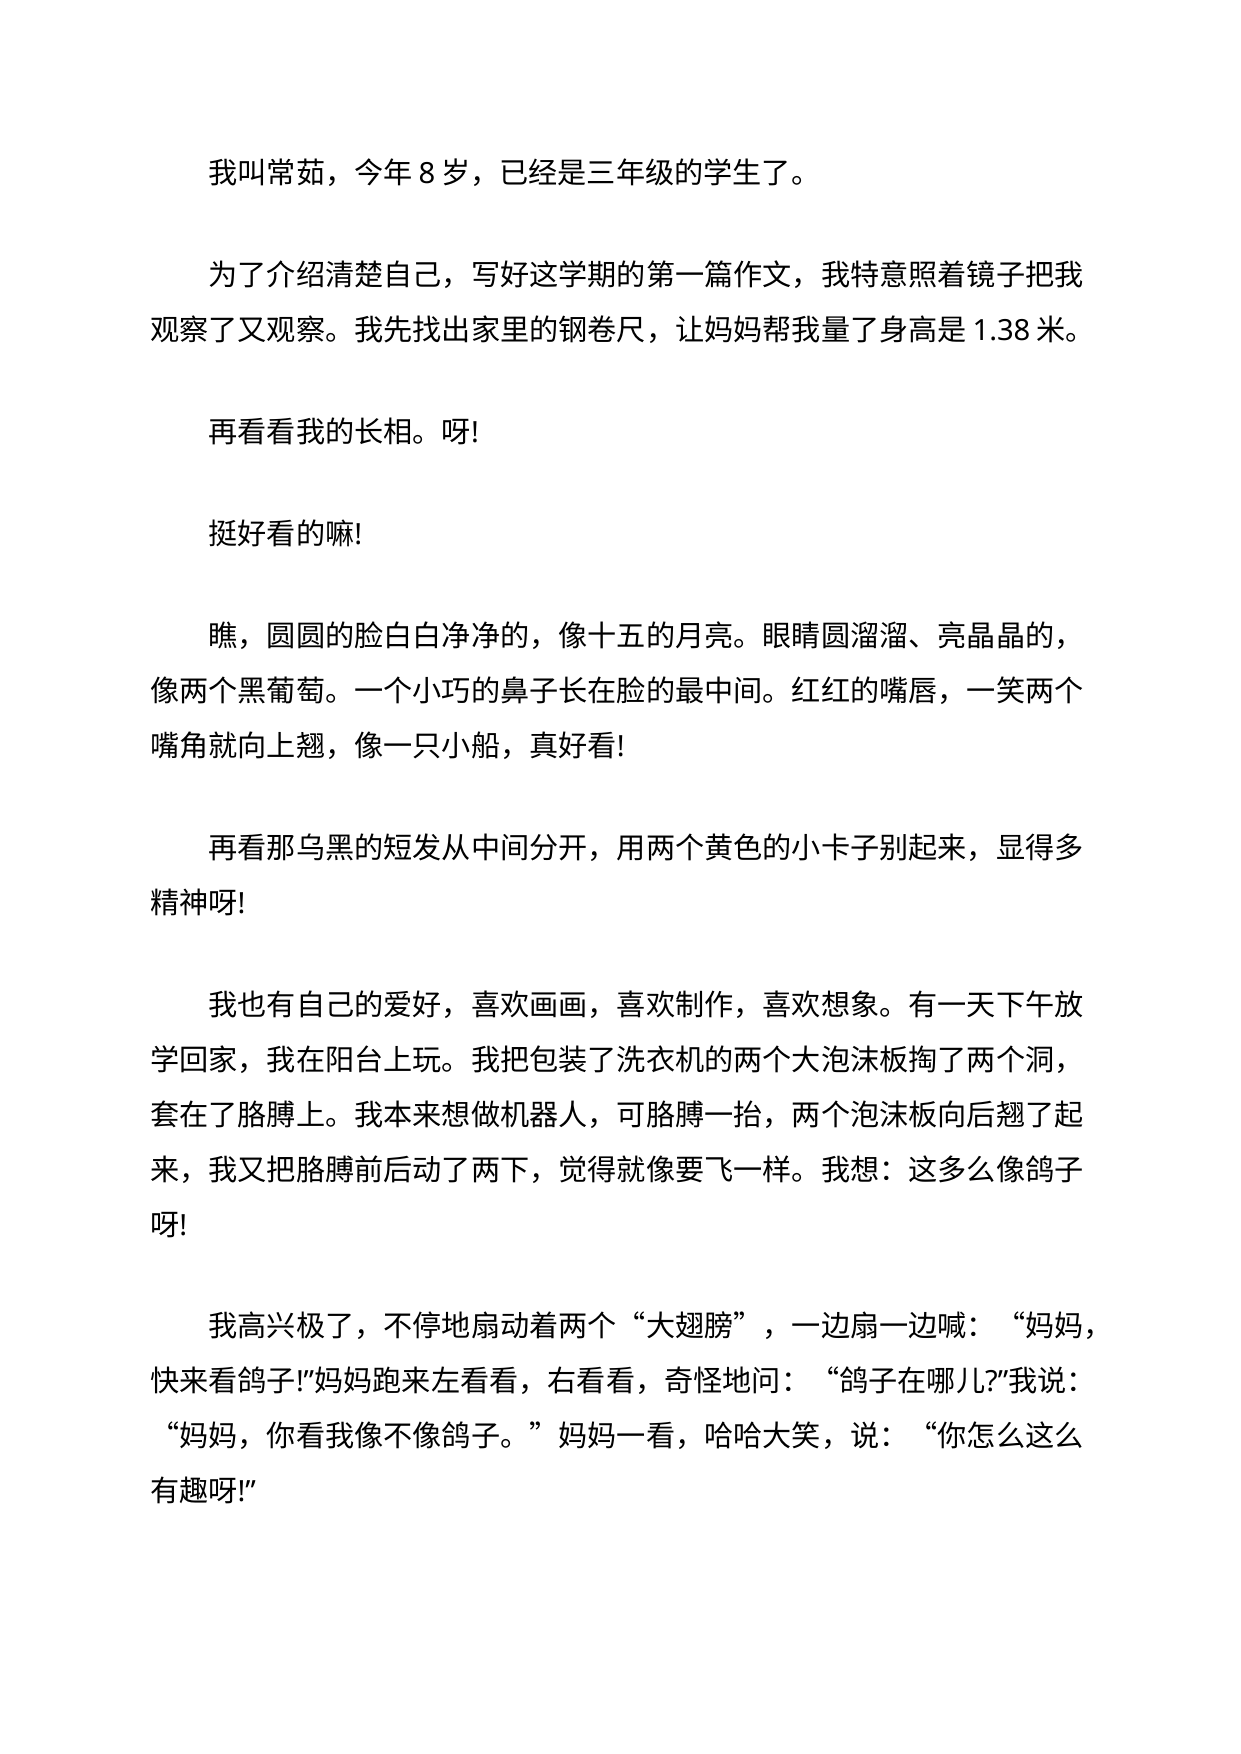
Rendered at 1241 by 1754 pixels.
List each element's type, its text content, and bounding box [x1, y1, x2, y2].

text 为了介绍清楚自己，写好这学期的第一篇作文，我特意照着镜子把我观察了又观察。我先找出家里的钢卷尺，让妈妈帮我量了身高是1.38米。 [150, 252, 1090, 349]
text 再看看我的长相。呀! [150, 409, 1090, 451]
text 我叫常茹，今年8岁，已经是三年级的学生了。 [150, 150, 1090, 192]
text 再看那乌黑的短发从中间分开，用两个黄色的小卡子别起来，显得多精神呀! [150, 824, 1090, 922]
text 我也有自己的爱好，喜欢画画，喜欢制作，喜欢想象。有一天下午放学回家，我在阳台上玩。我把包装了洗衣机的两个大泡沫板掏了两个洞，套在了胳膊上。我本来想做机器人，可胳膊一抬，两个泡沫板向后翘了起来，我又把胳膊前后动了两下，觉得就像要飞一样。我想：这多么像鸽子呀! [150, 981, 1090, 1243]
text 我高兴极了，不停地扇动着两个“大翅膀”，一边扇一边喊：“妈妈，快来看鸽子!”妈妈跑来左看看，右看看，奇怪地问：“鸽子在哪儿?”我说：“妈妈，你看我像不像鸽子。”妈妈一看，哈哈大笑，说：“你怎么这么有趣呀!” [150, 1303, 1090, 1510]
text 挺好看的嘛! [150, 511, 1090, 553]
text 瞧，圆圆的脸白白净净的，像十五的月亮。眼睛圆溜溜、亮晶晶的，像两个黑葡萄。一个小巧的鼻子长在脸的最中间。红红的嘴唇，一笑两个嘴角就向上翘，像一只小船，真好看! [150, 613, 1090, 765]
